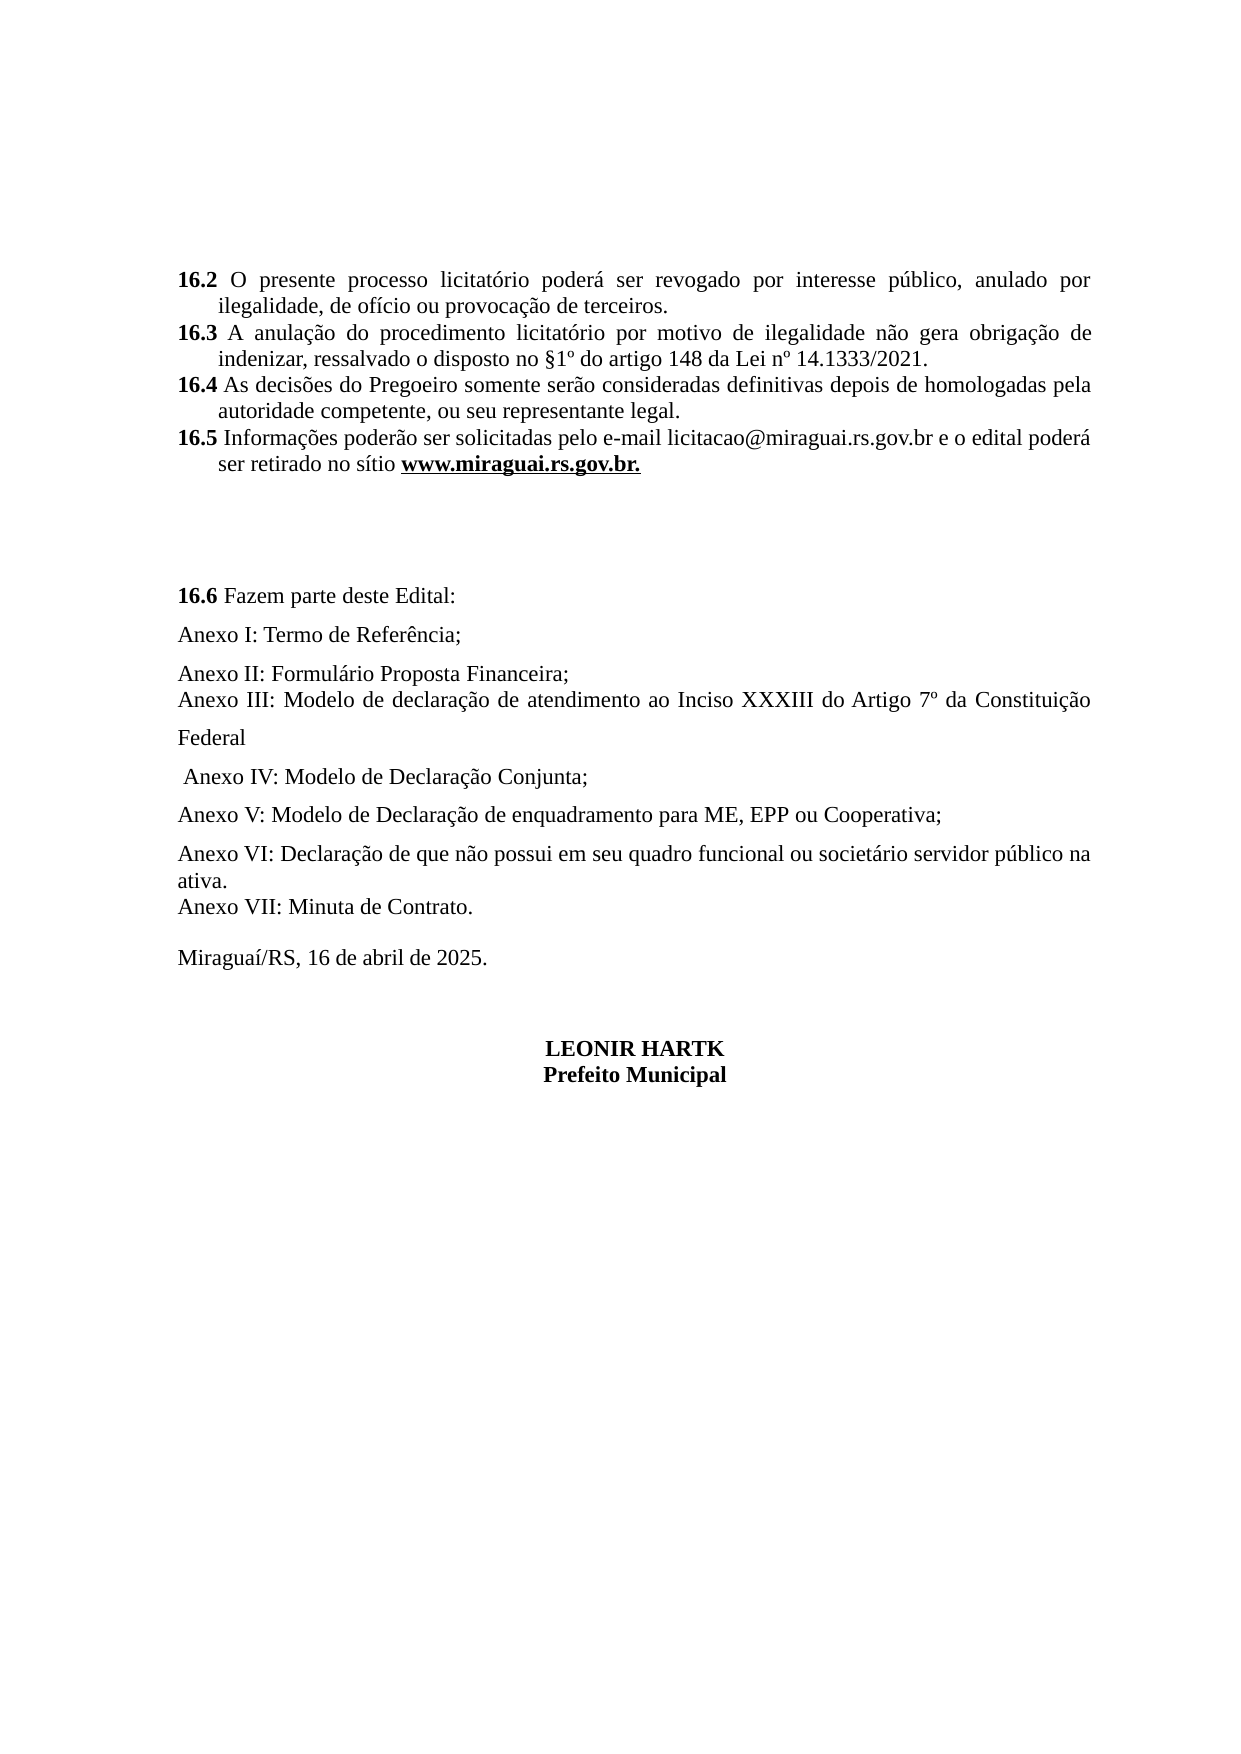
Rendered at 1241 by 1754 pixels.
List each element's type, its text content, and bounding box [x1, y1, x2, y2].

list As decisões do Pregoeiro somente serão consideradas definitivas depois de homologadas pela autoridade competente, ou seu representante legal. [177, 371, 1092, 424]
text Miraguaí/RS, 16 de abril de 2025. [177, 944, 1092, 970]
text Anexo V: Modelo de Declaração de enquadramento para ME, EPP ou Cooperativa; [177, 801, 1092, 828]
list Informações poderão ser solicitadas pelo e-mail licitacao@miraguai.rs.gov.br e o edital poderá ser retirado no sítio www.miraguai.rs.gov.br. [177, 424, 1092, 477]
text Anexo II: Formulário Proposta Financeira; [177, 660, 1092, 686]
text LEONIR HARTK [177, 1035, 1092, 1062]
list A anulação do procedimento licitatório por motivo de ilegalidade não gera obrigação de indenizar, ressalvado o disposto no §1º do artigo 148 da Lei nº 14.1333/2021. [177, 318, 1092, 371]
text Anexo I: Termo de Referência; [177, 621, 1092, 647]
text Prefeito Municipal [177, 1062, 1092, 1088]
text Anexo III: Modelo de declaração de atendimento ao Inciso XXXIII do Artigo 7º da Constituição Federal [177, 686, 1092, 751]
text Anexo IV: Modelo de Declaração Conjunta; [177, 763, 1092, 789]
list Fazem parte deste Edital: [177, 582, 1092, 608]
list O presente processo licitatório poderá ser revogado por interesse público, anulado por ilegalidade, de ofício ou provocação de terceiros. [177, 266, 1092, 318]
text Anexo VII: Minuta de Contrato. [177, 893, 1092, 919]
text Anexo VI: Declaração de que não possui em seu quadro funcional ou societário servidor público na ativa. [177, 840, 1092, 893]
